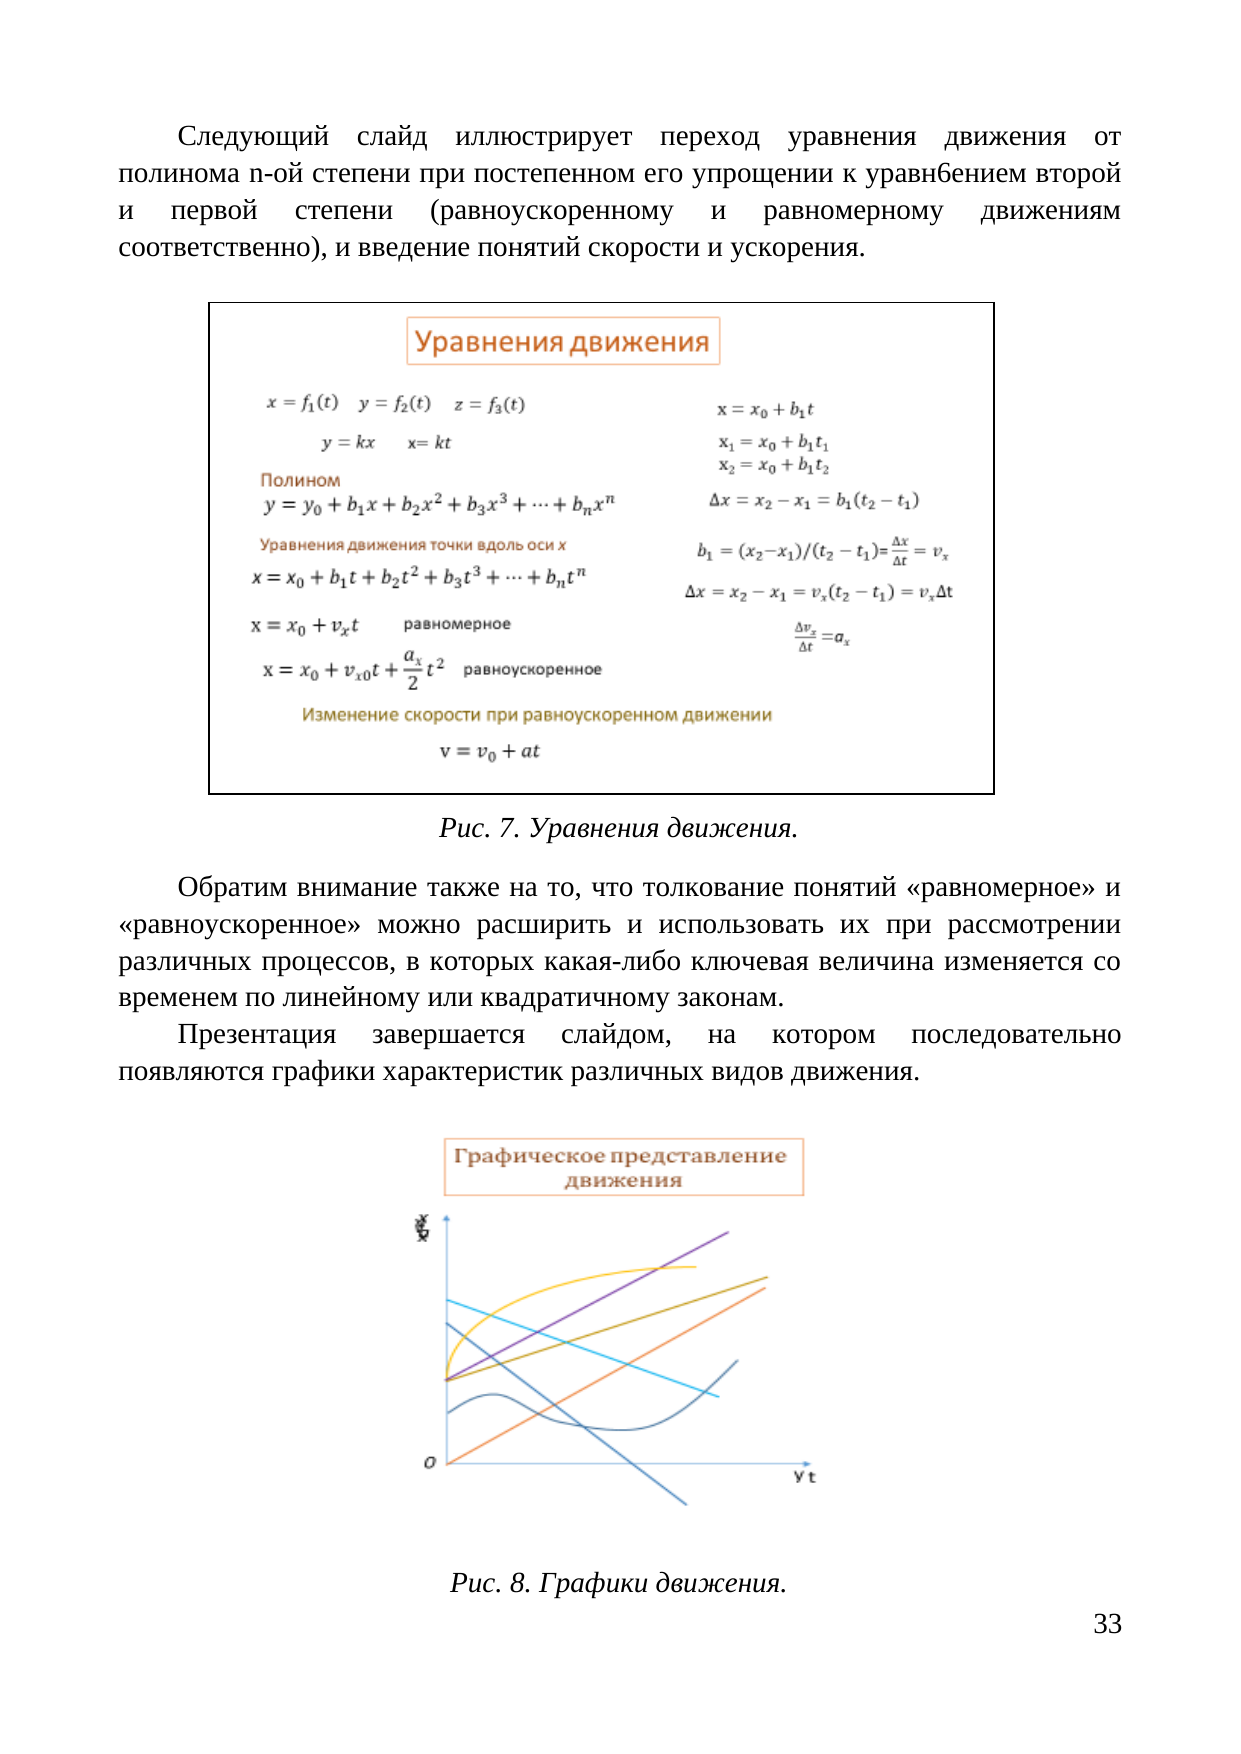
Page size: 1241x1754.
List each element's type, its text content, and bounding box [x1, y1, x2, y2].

text Рис. 8. Графики движения. [118, 1566, 1122, 1599]
text Презентация завершается слайдом, на котором последовательно появляются графики характеристик различных видов движения. [118, 1016, 1122, 1087]
picture [399, 1122, 826, 1510]
text Обратим внимание также на то, что толкование понятий «равномерное» и «равноускоренное» можно расширить и использовать их при рассмотрении различных процессов, в которых какая-либо ключевая величина изменяется со временем по линейному или квадратичному законам. [118, 869, 1122, 1013]
text Следующий слайд иллюстрирует переход уравнения движения от полинома n-ой степени при постепенном его упрощении к уравн6ением второй и первой степени (равноускоренному и равномерному движениям соответственно), и введение понятий скорости и ускорения. [118, 118, 1122, 262]
picture [210, 303, 993, 793]
